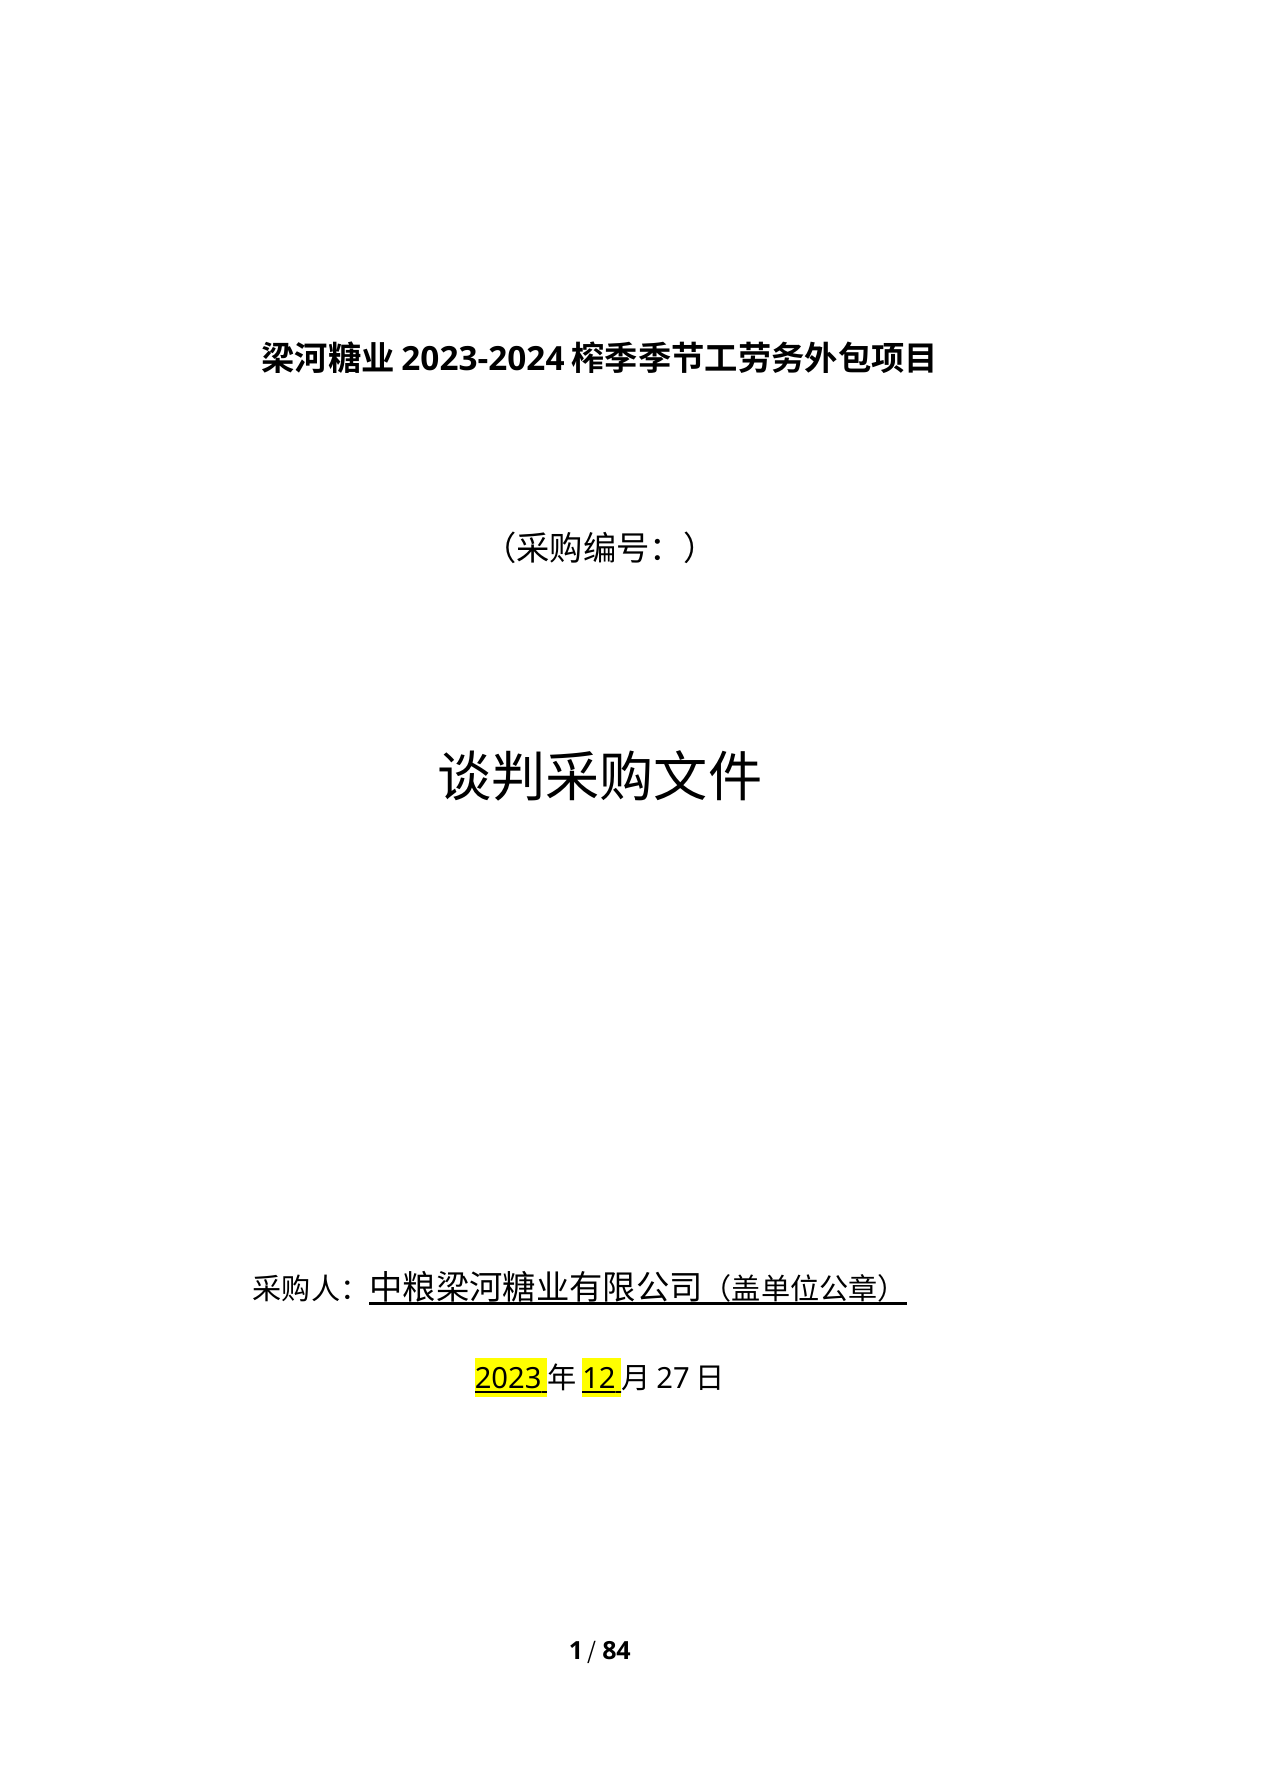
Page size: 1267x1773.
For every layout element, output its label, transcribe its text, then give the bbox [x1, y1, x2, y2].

text （采购编号：） [136, 522, 1063, 570]
text 采购人：中粮梁河糖业有限公司（盖单位公章） [136, 1261, 1063, 1309]
subtitle 梁河糖业2023-2024榨季季节工劳务外包项目 [136, 332, 1063, 380]
text 谈判采购文件 [136, 734, 1063, 812]
text 2023年12月27日 [136, 1355, 1063, 1397]
